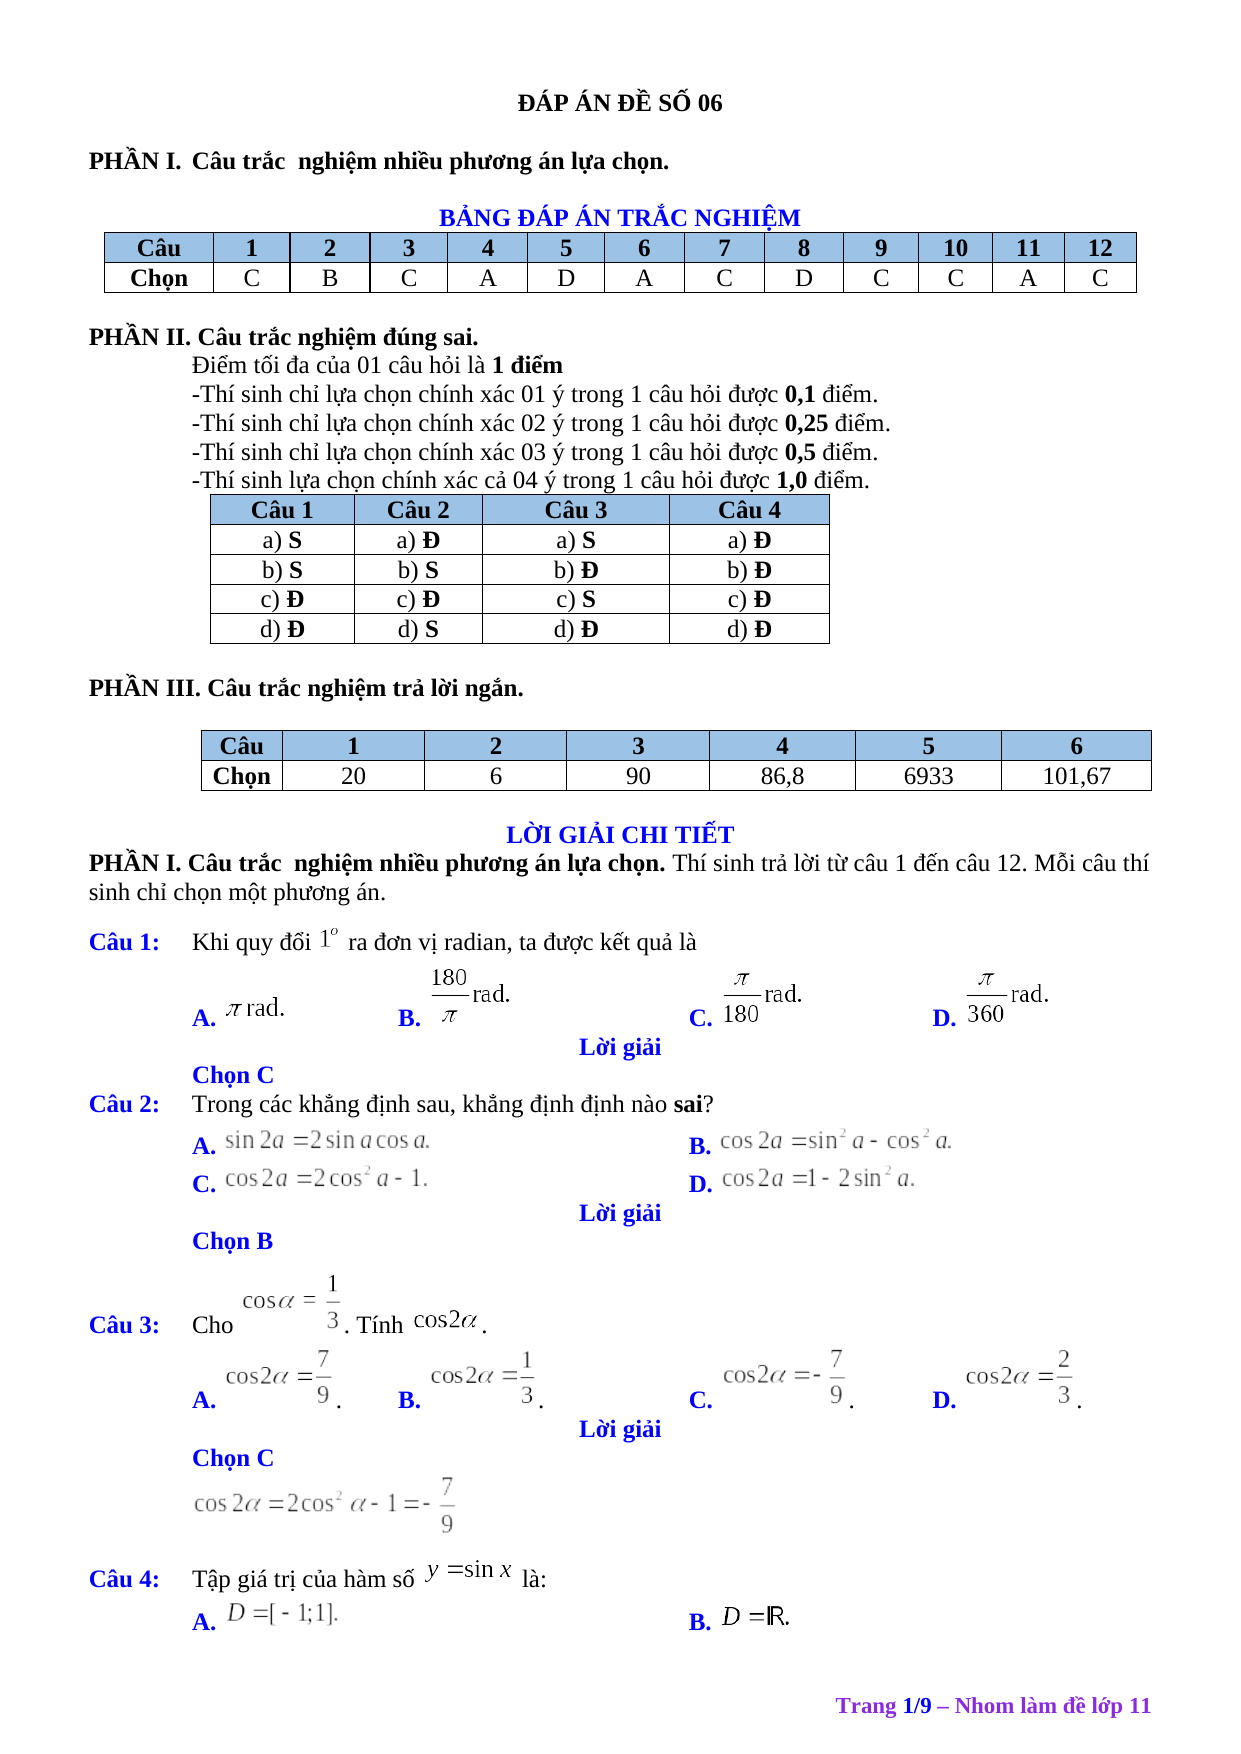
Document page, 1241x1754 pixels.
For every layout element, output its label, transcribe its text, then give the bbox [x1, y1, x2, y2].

table_header 1 [283, 731, 424, 760]
table_cell a) S [211, 525, 354, 554]
table_header 10 [919, 233, 992, 262]
table_cell 90 [567, 761, 709, 790]
table_cell 101,67 [1002, 761, 1151, 790]
table_cell C [685, 263, 764, 292]
table_header Câu 1 [211, 495, 354, 524]
text PHẦN I. Câu trắc nghiệm nhiều phương án lựa chọn. Thí sinh trả lời từ câu 1 đến câu 12. Mỗi câu thí sinh chỉ chọn một phương án. [88, 848, 1152, 906]
table_cell a) Đ [355, 525, 482, 554]
text -Thí sinh chỉ lựa chọn chính xác 02 ý trong 1 câu hỏi được 0,25 điểm. [88, 408, 1152, 437]
table_header Câu 3 [483, 495, 669, 524]
table_cell d) Đ [483, 614, 669, 643]
table_cell b) S [355, 555, 482, 583]
text C. D. [192, 1160, 1152, 1198]
text Câu 4: Tập giá trị của hàm số là: [88, 1554, 1152, 1593]
table_cell d) Đ [211, 614, 354, 643]
text Lời giải [88, 1414, 1152, 1443]
text A. B. [192, 1597, 1152, 1636]
table_header 1 [214, 233, 289, 262]
table_cell D [528, 263, 604, 292]
table_header 2 [291, 233, 369, 262]
table_cell c) S [483, 585, 669, 613]
table_header 6 [1002, 731, 1151, 760]
table_cell 20 [283, 761, 424, 790]
table_cell C [1065, 263, 1136, 292]
table_cell C [919, 263, 992, 292]
table_header Câu [105, 233, 213, 262]
table_cell a) Đ [670, 525, 829, 554]
text -Thí sinh chỉ lựa chọn chính xác 03 ý trong 1 câu hỏi được 0,5 điểm. [88, 437, 1152, 465]
table_cell a) S [483, 525, 669, 554]
table_cell C [844, 263, 918, 292]
table_cell A [993, 263, 1064, 292]
text Chọn C [192, 1443, 1152, 1472]
text PHẦN III. Câu trắc nghiệm trả lời ngắn. [88, 673, 1152, 702]
table_cell b) S [211, 555, 354, 583]
table_cell B [291, 263, 369, 292]
text A. . B. . C. . D. . [192, 1343, 1152, 1414]
text Chọn C [192, 1060, 1152, 1089]
text Điểm tối đa của 01 câu hỏi là 1 điểm [88, 350, 1152, 379]
table_header 4 [448, 233, 527, 262]
table_cell C [214, 263, 289, 292]
text LỜI GIẢI CHI TIẾT [88, 820, 1152, 848]
text A. B. C. D. [192, 961, 1152, 1032]
text Câu 1: Khi quy đổi ra đơn vị radian, ta được kết quả là [88, 918, 1152, 956]
text -Thí sinh chỉ lựa chọn chính xác 01 ý trong 1 câu hỏi được 0,1 điểm. [88, 379, 1152, 408]
table_header 8 [765, 233, 843, 262]
table_cell A [605, 263, 684, 292]
table_header 5 [856, 731, 1001, 760]
text Câu 3: Cho . Tính . [88, 1268, 1152, 1339]
table_cell Chọn [202, 761, 282, 790]
table_header 4 [710, 731, 855, 760]
text Lời giải [88, 1032, 1152, 1060]
table_header 2 [425, 731, 566, 760]
table_cell A [448, 263, 527, 292]
table_cell 6 [425, 761, 566, 790]
text Câu 2: Trong các khẳng định sau, khẳng định định nào sai? [88, 1089, 1152, 1118]
text PHẦN I. Câu trắc nghiệm nhiều phương án lựa chọn. [88, 146, 1152, 175]
table_cell c) Đ [670, 585, 829, 613]
text PHẦN II. Câu trắc nghiệm đúng sai. [88, 322, 1152, 350]
table_header Câu 2 [355, 495, 482, 524]
table_cell b) Đ [670, 555, 829, 583]
text ĐÁP ÁN ĐỀ SỐ 06 [88, 88, 1152, 117]
table_cell 86,8 [710, 761, 855, 790]
table_header 11 [993, 233, 1064, 262]
text Lời giải [88, 1198, 1152, 1226]
text -Thí sinh lựa chọn chính xác cả 04 ý trong 1 câu hỏi được 1,0 điểm. [88, 465, 1152, 494]
table_header 3 [371, 233, 447, 262]
table_cell D [765, 263, 843, 292]
table_header 12 [1065, 233, 1136, 262]
table_header 3 [567, 731, 709, 760]
table_header 5 [528, 233, 604, 262]
table_cell c) Đ [211, 585, 354, 613]
table_header 9 [844, 233, 918, 262]
table_header Câu [202, 731, 282, 760]
text Chọn B [192, 1226, 1152, 1255]
table_cell d) S [355, 614, 482, 643]
table_cell C [371, 263, 447, 292]
table_header 6 [605, 233, 684, 262]
table_cell 6933 [856, 761, 1001, 790]
table_cell d) Đ [670, 614, 829, 643]
text BẢNG ĐÁP ÁN TRẮC NGHIỆM [88, 203, 1152, 232]
table_cell c) Đ [355, 585, 482, 613]
table_header 7 [685, 233, 764, 262]
table_cell Chọn [105, 263, 213, 292]
table_header Câu 4 [670, 495, 829, 524]
text A. B. [192, 1122, 1152, 1160]
table_cell b) Đ [483, 555, 669, 583]
